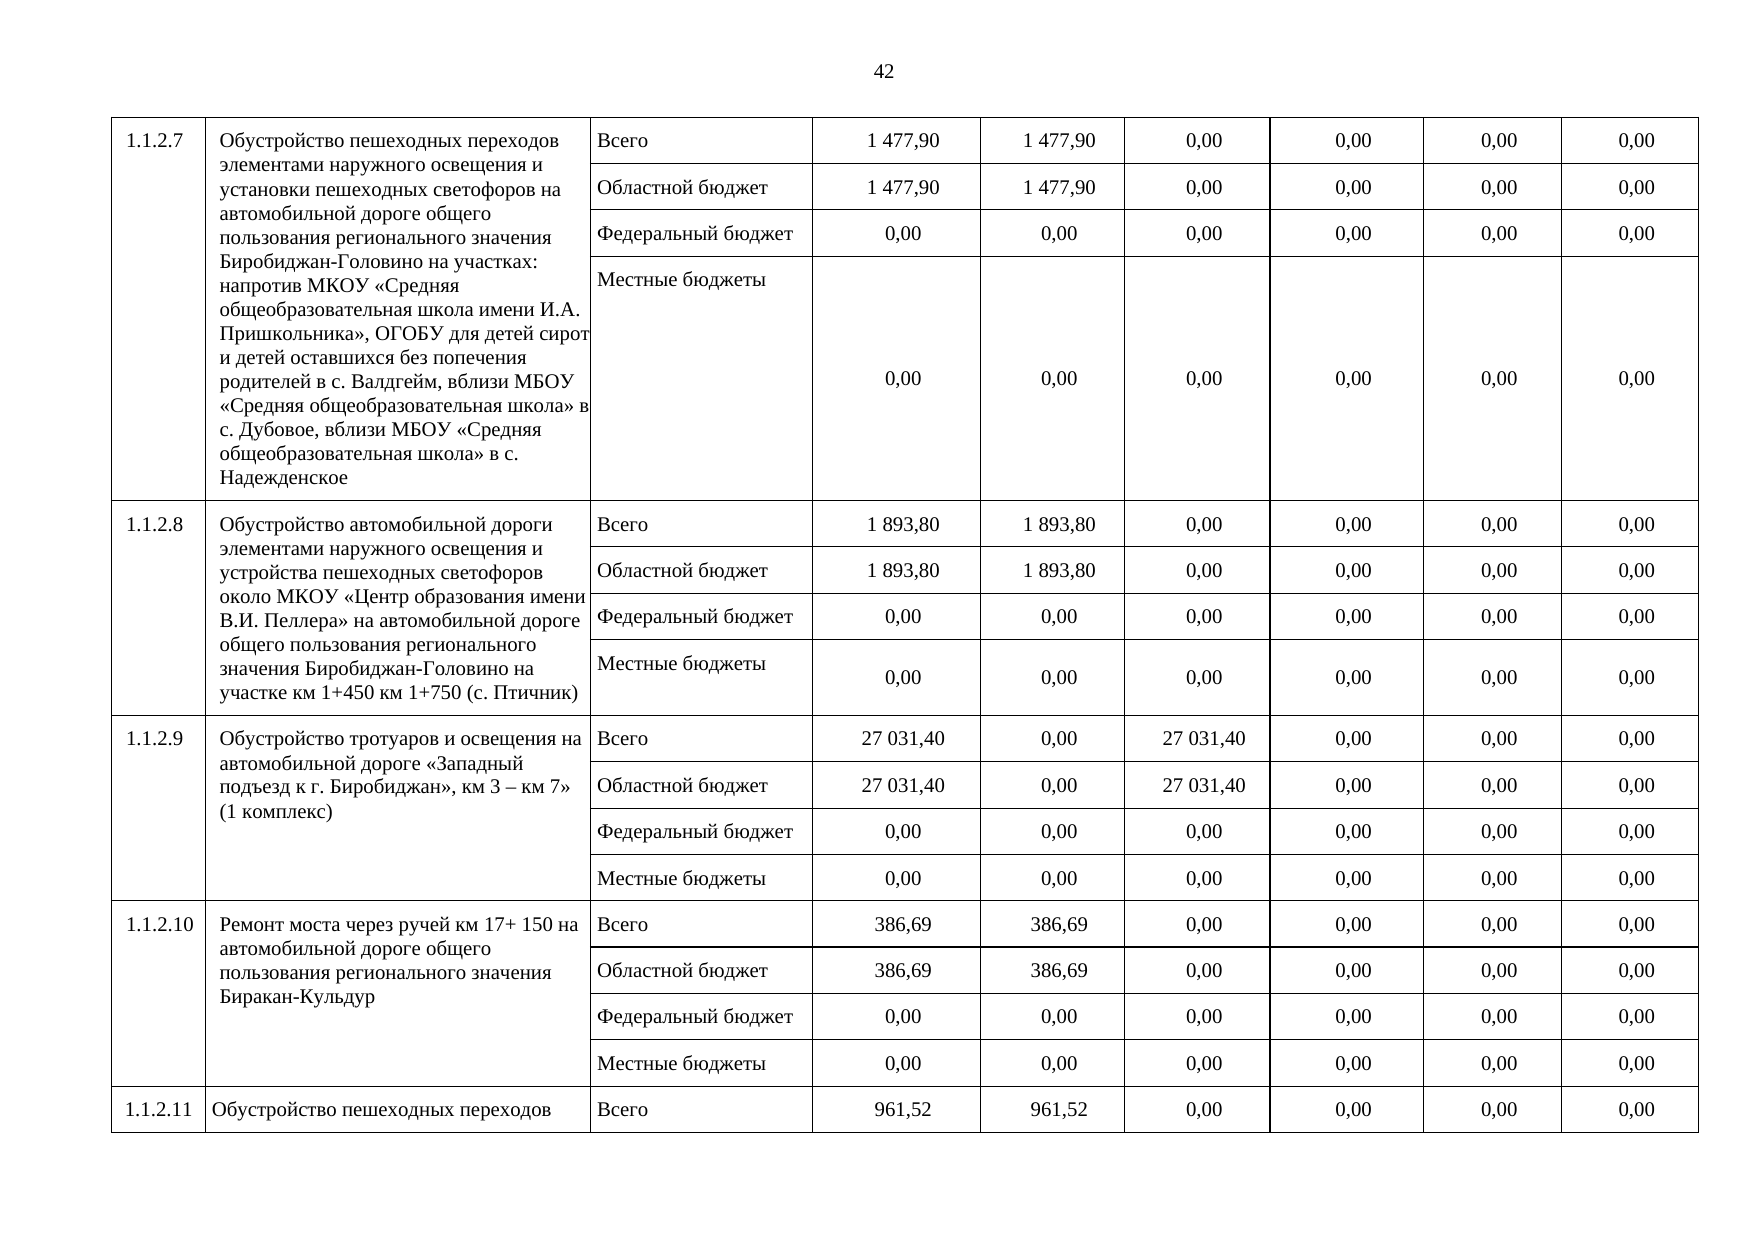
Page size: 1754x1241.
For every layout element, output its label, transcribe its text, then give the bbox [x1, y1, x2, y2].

table_cell 1 893,80 [813, 501, 980, 546]
table_cell Областной бюджет [591, 948, 812, 993]
table_cell 0,00 [1271, 164, 1423, 209]
table_cell 0,00 [981, 210, 1124, 256]
table_cell 386,69 [813, 948, 980, 993]
table_cell 0,00 [1424, 901, 1561, 946]
table_cell 0,00 [1125, 901, 1269, 946]
table_cell 1 893,80 [981, 547, 1124, 593]
table_cell Местные бюджеты [591, 1040, 812, 1086]
table_cell 961,52 [981, 1087, 1124, 1132]
table_cell 0,00 [1424, 948, 1561, 993]
table_cell Всего [591, 118, 812, 163]
table_cell 386,69 [981, 901, 1124, 946]
table_cell 0,00 [981, 257, 1124, 500]
table_cell 0,00 [1562, 948, 1698, 993]
table_cell Федеральный бюджет [591, 594, 812, 639]
table_cell Всего [591, 716, 812, 761]
table_cell 0,00 [1125, 855, 1269, 900]
table_cell 0,00 [1271, 1040, 1423, 1086]
table_cell 0,00 [1562, 855, 1698, 900]
table_cell 0,00 [1424, 855, 1561, 900]
table_cell Местные бюджеты [591, 640, 812, 715]
table_cell 1 477,90 [981, 118, 1124, 163]
table_cell Обустройство автомобильной дороги элементами наружного освещения и устройства пешеходных светофоров около МКОУ «Центр образования имени В.И. Пеллера» на автомобильной дороге общего пользования регионального значения Биробиджан-Головино на участке км 1+450 км 1+750 (с. Птичник) [206, 501, 590, 715]
table_cell 0,00 [1125, 594, 1269, 639]
table_cell 0,00 [1125, 210, 1269, 256]
table_cell 1 477,90 [813, 118, 980, 163]
table_cell 0,00 [1562, 1087, 1698, 1132]
table_cell 0,00 [1271, 547, 1423, 593]
table_cell 0,00 [981, 762, 1124, 807]
table_cell 0,00 [1125, 994, 1269, 1039]
table_cell 0,00 [1562, 257, 1698, 500]
table_cell 386,69 [813, 901, 980, 946]
table_cell 0,00 [1424, 1087, 1561, 1132]
table_cell 0,00 [813, 210, 980, 256]
table_cell 0,00 [1125, 1040, 1269, 1086]
table_cell Ремонт моста через ручей км 17+ 150 на автомобильной дороге общего пользования регионального значения Биракан-Кульдур [206, 901, 590, 1086]
table_cell 1 477,90 [813, 164, 980, 209]
table_cell 0,00 [1424, 640, 1561, 715]
table_cell 0,00 [1271, 501, 1423, 546]
table_cell Обустройство тротуаров и освещения на автомобильной дороге «Западный подъезд к г. Биробиджан», км 3 – км 7» (1 комплекс) [206, 716, 590, 900]
table_cell 0,00 [1125, 948, 1269, 993]
table_cell Областной бюджет [591, 762, 812, 807]
table_cell 0,00 [1125, 1087, 1269, 1132]
table_cell 0,00 [1271, 994, 1423, 1039]
table_cell 0,00 [1271, 948, 1423, 993]
table_cell 0,00 [1562, 809, 1698, 854]
table_cell 0,00 [1271, 640, 1423, 715]
table_cell Всего [591, 501, 812, 546]
table_cell Областной бюджет [591, 547, 812, 593]
table_cell Федеральный бюджет [591, 809, 812, 854]
table_cell Местные бюджеты [591, 257, 812, 500]
table_cell 0,00 [981, 1040, 1124, 1086]
table_cell 386,69 [981, 948, 1124, 993]
table_cell 0,00 [981, 594, 1124, 639]
table_cell 0,00 [1562, 1040, 1698, 1086]
table_cell 0,00 [1562, 501, 1698, 546]
table_cell Обустройство пешеходных переходов элементами наружного освещения и установки пешеходных светофоров на автомобильной дороге общего пользования регионального значения Биробиджан-Головино на участках: напротив МКОУ «Средняя общеобразовательная школа имени И.А. Пришкольника», ОГОБУ для детей сирот и детей оставшихся без попечения родителей в с. Валдгейм, вблизи МБОУ «Средняя общеобразовательная школа» в с. Дубовое, вблизи МБОУ «Средняя общеобразовательная школа» в с. Надежденское [206, 118, 590, 500]
table_cell 0,00 [813, 594, 980, 639]
table_cell 0,00 [1562, 994, 1698, 1039]
table_cell 0,00 [1562, 594, 1698, 639]
table_cell 0,00 [1562, 118, 1698, 163]
table_cell 0,00 [1424, 164, 1561, 209]
table_cell 961,52 [813, 1087, 980, 1132]
table_cell 0,00 [813, 1040, 980, 1086]
table_cell 1.1.2.11 [112, 1087, 205, 1132]
table_cell 0,00 [813, 640, 980, 715]
table_cell 0,00 [981, 809, 1124, 854]
table_cell 0,00 [1125, 501, 1269, 546]
table_cell 0,00 [981, 716, 1124, 761]
table_cell 0,00 [1271, 257, 1423, 500]
table_cell 0,00 [1562, 640, 1698, 715]
table_cell 0,00 [1424, 547, 1561, 593]
table_cell 0,00 [1424, 1040, 1561, 1086]
table_cell 27 031,40 [1125, 716, 1269, 761]
table_cell 1.1.2.7 [112, 118, 205, 500]
table_cell 1.1.2.10 [112, 901, 205, 1086]
table_cell 0,00 [1424, 501, 1561, 546]
table_cell 0,00 [1125, 809, 1269, 854]
table_cell 0,00 [813, 994, 980, 1039]
table_cell 0,00 [1271, 901, 1423, 946]
table_cell 27 031,40 [813, 762, 980, 807]
table_cell 0,00 [1271, 809, 1423, 854]
table_cell 0,00 [1271, 1087, 1423, 1132]
table_cell Местные бюджеты [591, 855, 812, 900]
table_cell 0,00 [813, 809, 980, 854]
table_cell 0,00 [1125, 257, 1269, 500]
table_cell 0,00 [1125, 640, 1269, 715]
table_cell 0,00 [1424, 257, 1561, 500]
table_cell Областной бюджет [591, 164, 812, 209]
table_cell 27 031,40 [813, 716, 980, 761]
table_cell 0,00 [981, 640, 1124, 715]
table_cell 27 031,40 [1125, 762, 1269, 807]
table_cell 0,00 [981, 855, 1124, 900]
table_cell 0,00 [1562, 547, 1698, 593]
table_cell 0,00 [1125, 164, 1269, 209]
table_cell 0,00 [1424, 994, 1561, 1039]
table_cell 1 477,90 [981, 164, 1124, 209]
table_cell 1 893,80 [813, 547, 980, 593]
table_cell 0,00 [1125, 118, 1269, 163]
table_cell Федеральный бюджет [591, 210, 812, 256]
table_cell 0,00 [1271, 118, 1423, 163]
table_cell Всего [591, 901, 812, 946]
table_cell 0,00 [1271, 716, 1423, 761]
table_cell 1 893,80 [981, 501, 1124, 546]
table_cell 0,00 [1424, 809, 1561, 854]
table_cell 0,00 [1562, 762, 1698, 807]
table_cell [206, 1087, 590, 1132]
table_cell 0,00 [1424, 118, 1561, 163]
table_cell 0,00 [1271, 594, 1423, 639]
table_cell 0,00 [1424, 210, 1561, 256]
table_cell 0,00 [1271, 762, 1423, 807]
table_cell 0,00 [1562, 164, 1698, 209]
table_cell 0,00 [1125, 547, 1269, 593]
table_cell Всего [591, 1087, 812, 1132]
table_cell 1.1.2.8 [112, 501, 205, 715]
table_cell 0,00 [981, 994, 1124, 1039]
table_cell 0,00 [813, 257, 980, 500]
table_cell 0,00 [1424, 762, 1561, 807]
table_cell 1.1.2.9 [112, 716, 205, 900]
table_cell 0,00 [1562, 716, 1698, 761]
table_cell 0,00 [813, 855, 980, 900]
table_cell 0,00 [1424, 594, 1561, 639]
table_cell 0,00 [1271, 855, 1423, 900]
table_cell Федеральный бюджет [591, 994, 812, 1039]
table_cell 0,00 [1271, 210, 1423, 256]
table_cell 0,00 [1562, 901, 1698, 946]
table_cell 0,00 [1424, 716, 1561, 761]
table_cell 0,00 [1562, 210, 1698, 256]
